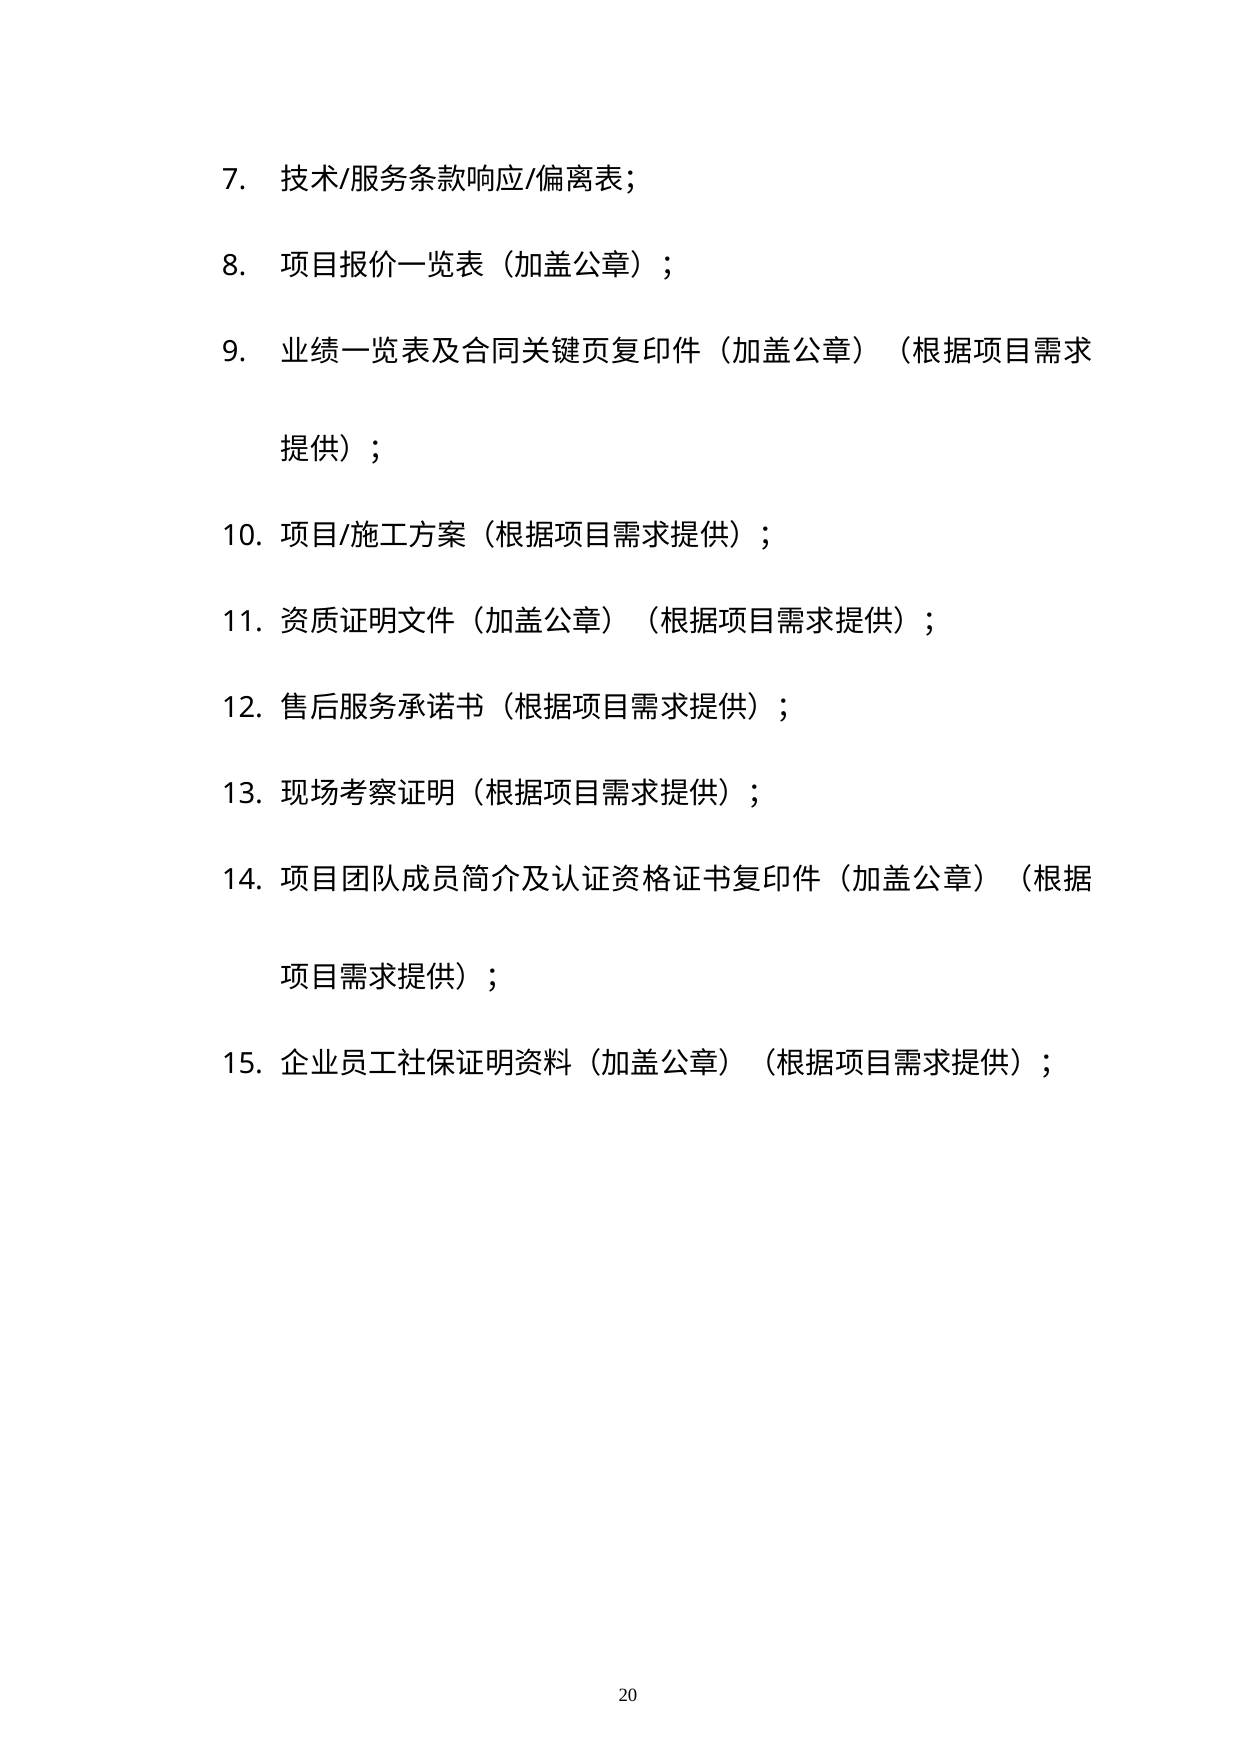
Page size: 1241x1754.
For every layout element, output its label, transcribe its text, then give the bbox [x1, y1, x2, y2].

list 现场考察证明（根据项目需求提供）； [222, 758, 1093, 823]
list 企业员工社保证明资料（加盖公章）（根据项目需求提供）； [222, 1028, 1093, 1093]
list 售后服务承诺书（根据项目需求提供）； [222, 672, 1093, 737]
list 项目团队成员简介及认证资格证书复印件（加盖公章）（根据项目需求提供）； [222, 845, 1093, 1007]
list 业绩一览表及合同关键页复印件（加盖公章）（根据项目需求提供）； [222, 316, 1093, 479]
list 项目报价一览表（加盖公章）； [222, 230, 1093, 295]
list 项目/施工方案（根据项目需求提供）； [222, 500, 1093, 565]
list 资质证明文件（加盖公章）（根据项目需求提供）； [222, 586, 1093, 651]
list 技术/服务条款响应/偏离表； [222, 144, 1093, 209]
